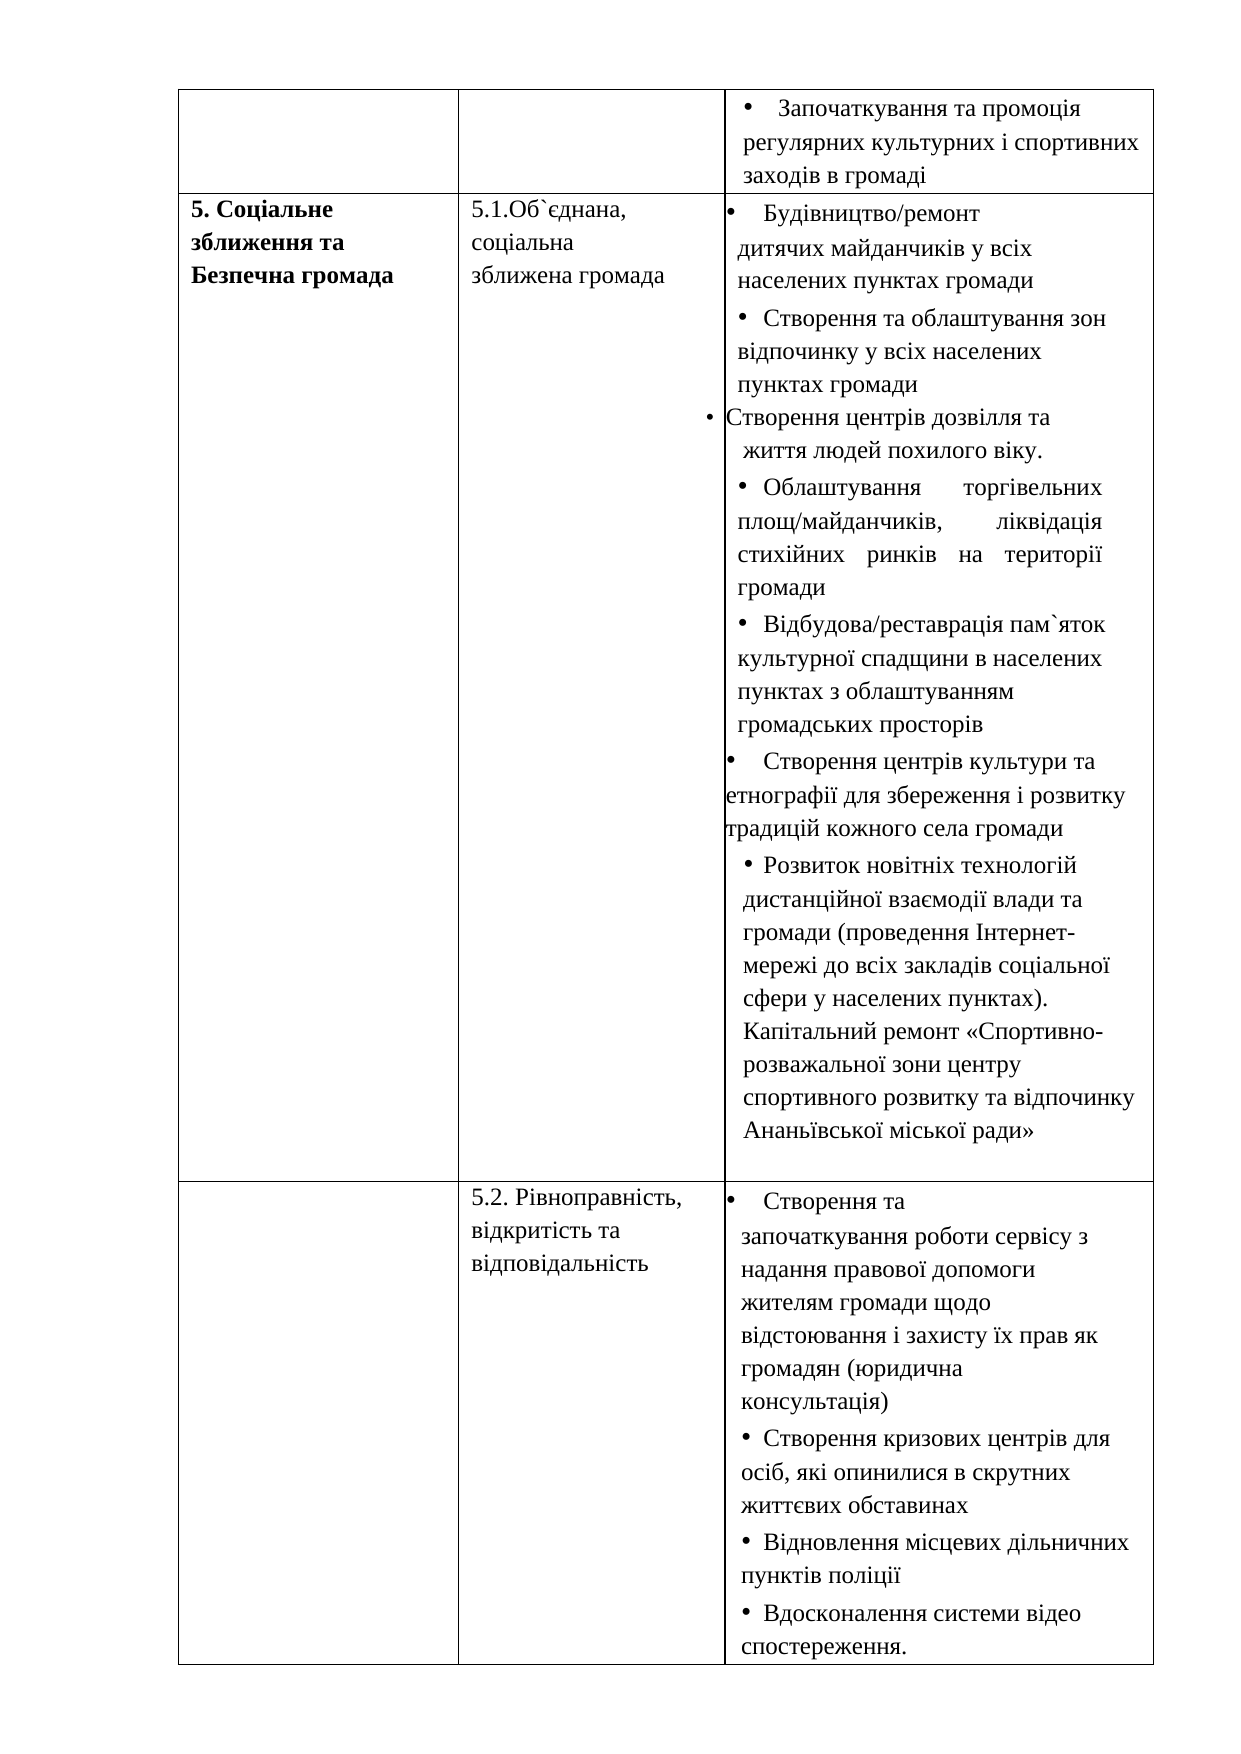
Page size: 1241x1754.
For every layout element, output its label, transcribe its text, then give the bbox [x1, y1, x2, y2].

table_cell 5. Соціальне зближення та Безпечна громада [179, 194, 458, 1181]
table_cell 5.1.Об`єднана, соціальна зближена громада [459, 194, 724, 1181]
table_cell [179, 1182, 458, 1664]
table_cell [726, 1182, 1153, 1664]
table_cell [459, 1182, 724, 1664]
table_cell [179, 90, 458, 193]
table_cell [726, 90, 1153, 193]
table_cell Будівництво/ремонт дитячих майданчиків у всіх населених пунктах громади Створення та облаштування зон відпочинку у всіх населених пунктах громади Створення центрів дозвілля та життя людей похилого віку. Облаштування торгівельних площ/майданчиків, ліквідація стихійних ринків на території громади Відбудова/реставрація пам`яток культурної спадщини в населених пунктах з облаштуванням громадських просторів Створення центрів культури та етнографії для збереження і розвитку традицій кожного села громади Розвиток новітніх технологій дистанційної взаємодії влади та громади (проведення Інтернет-мережі до всіх закладів соціальної сфери у населених пунктах). Капітальний ремонт «Спортивно-розважальної зони центру спортивного розвитку та відпочинку Ананьївської міської ради» [726, 194, 1153, 1181]
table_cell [459, 90, 724, 193]
